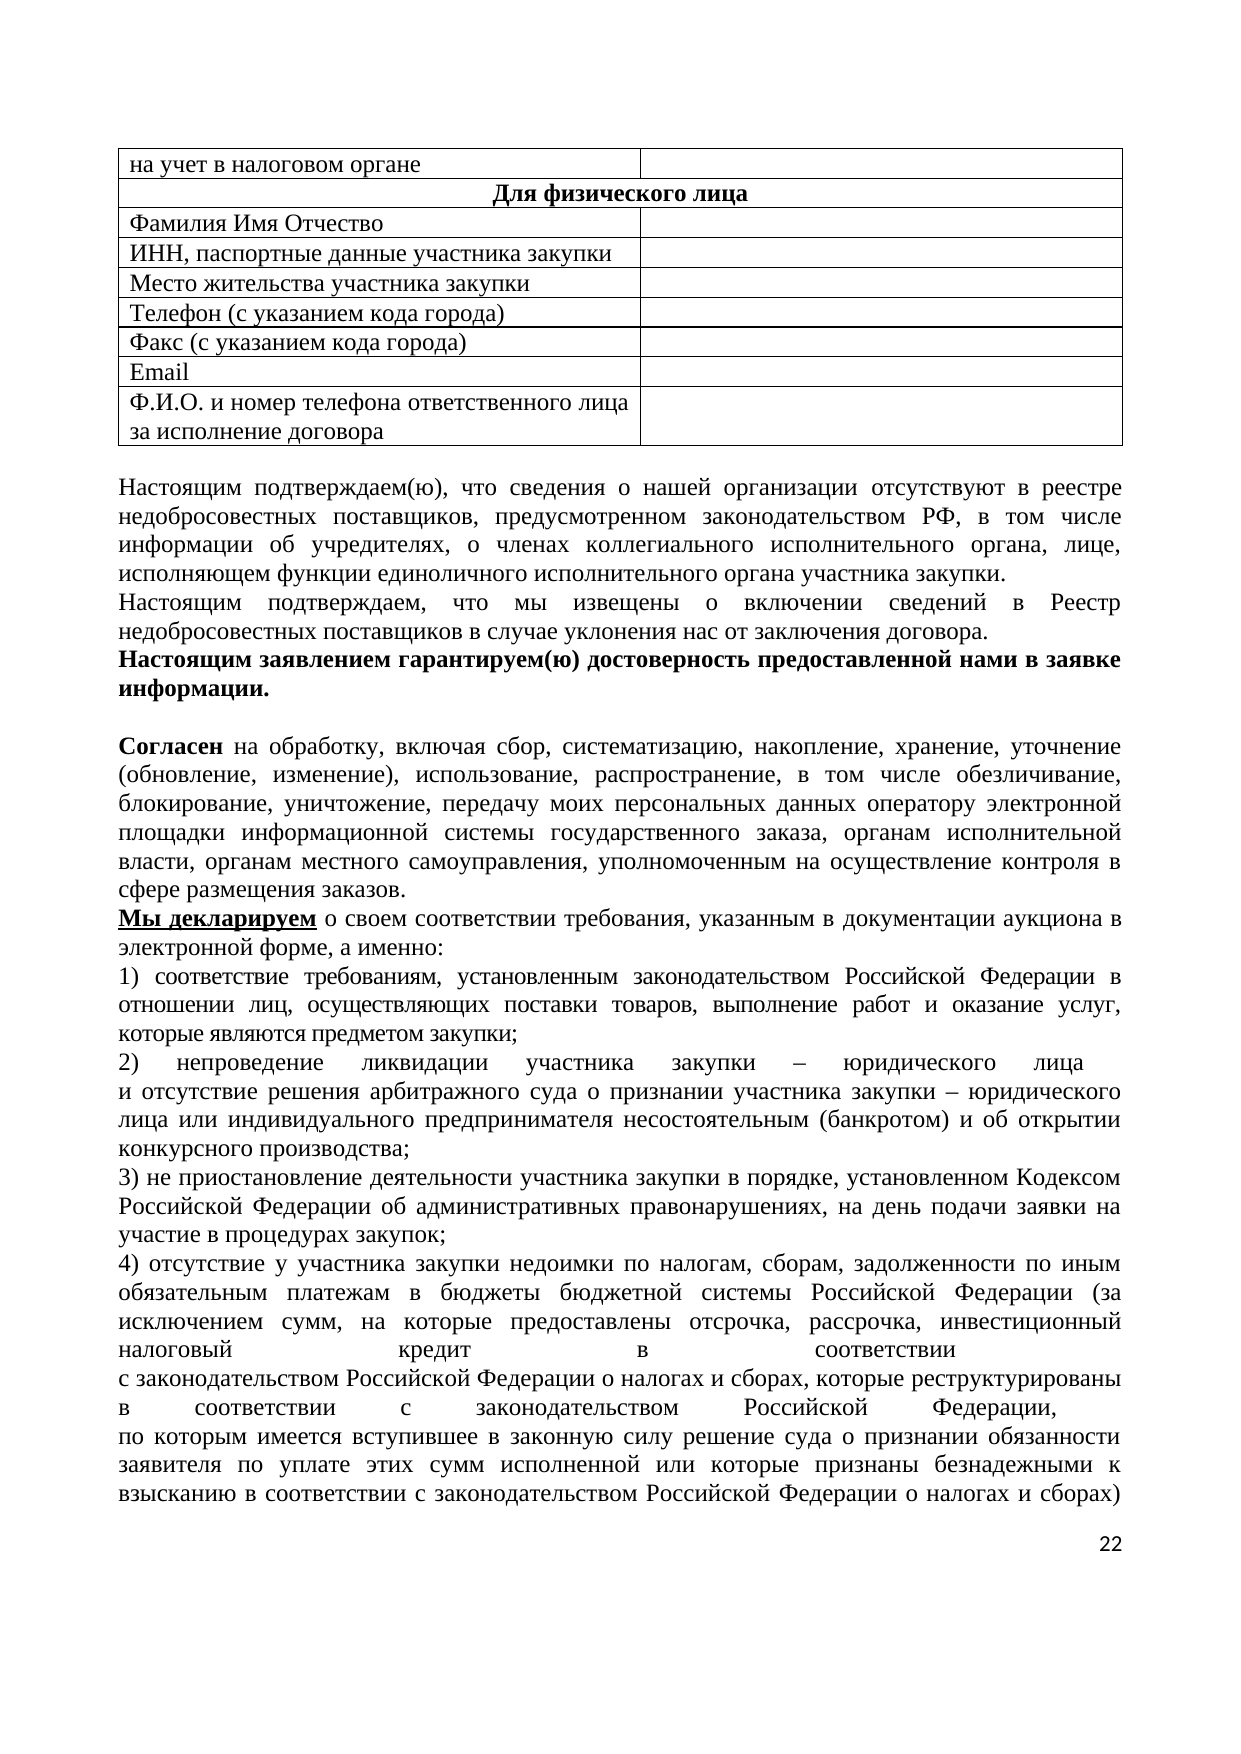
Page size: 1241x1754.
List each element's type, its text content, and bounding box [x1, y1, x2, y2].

text 3) не приостановление деятельности участника закупки в порядке, установленном Кодексом Российской Федерации об административных правонарушениях, на день подачи заявки на участие в процедурах закупок; [118, 1162, 1122, 1248]
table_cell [119, 149, 640, 177]
table_cell [641, 328, 1122, 356]
table_cell [641, 357, 1122, 386]
table_cell [641, 268, 1122, 297]
table_cell [641, 298, 1122, 326]
table_cell Факс (с указанием кода города) [119, 328, 640, 356]
table_cell [641, 208, 1122, 237]
table_cell Фамилия Имя Отчество [119, 208, 640, 237]
table_cell Ф.И.О. и номер телефона ответственного лица за исполнение договора [119, 387, 640, 444]
table_cell Место жительства участника закупки [119, 268, 640, 297]
table_cell [641, 149, 1122, 177]
table_cell ИНН, паспортные данные участника закупки [119, 238, 640, 267]
text 2) непроведение ликвидации участника закупки – юридического лица и отсутствие решения арбитражного суда о признании участника закупки – юридического лица или индивидуального предпринимателя несостоятельным (банкротом) и об открытии конкурсного производства; [118, 1047, 1122, 1162]
table_cell [641, 238, 1122, 267]
text Настоящим заявлением гарантируем(ю) достоверность предоставленной нами в заявке информации. [118, 644, 1122, 702]
table_cell Телефон (с указанием кода города) [119, 298, 640, 326]
text 1) соответствие требованиям, установленным законодательством Российской Федерации в отношении лиц, осуществляющих поставки товаров, выполнение работ и оказание услуг, которые являются предметом закупки; [118, 961, 1122, 1047]
table_cell Для физического лица [119, 179, 1122, 207]
text Настоящим подтверждаем, что мы извещены о включении сведений в Реестр недобросовестных поставщиков в случае уклонения нас от заключения договора. [118, 587, 1122, 644]
text Мы декларируем о своем соответствии требования, указанным в документации аукциона в электронной форме, а именно: [118, 903, 1122, 961]
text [118, 1248, 1122, 1507]
text Согласен на обработку, включая сбор, систематизацию, накопление, хранение, уточнение (обновление, изменение), использование, распространение, в том числе обезличивание, блокирование, уничтожение, передачу моих персональных данных оператору электронной площадки информационной системы государственного заказа, органам исполнительной власти, органам местного самоуправления, уполномоченным на осуществление контроля в сфере размещения заказов. [118, 731, 1122, 903]
table_cell [641, 387, 1122, 444]
table_cell Email [119, 357, 640, 386]
text Настоящим подтверждаем(ю), что сведения о нашей организации отсутствуют в реестре недобросовестных поставщиков, предусмотренном законодательством РФ, в том числе информации об учредителях, о членах коллегиального исполнительного органа, лице, исполняющем функции единоличного исполнительного органа участника закупки. [118, 472, 1122, 587]
